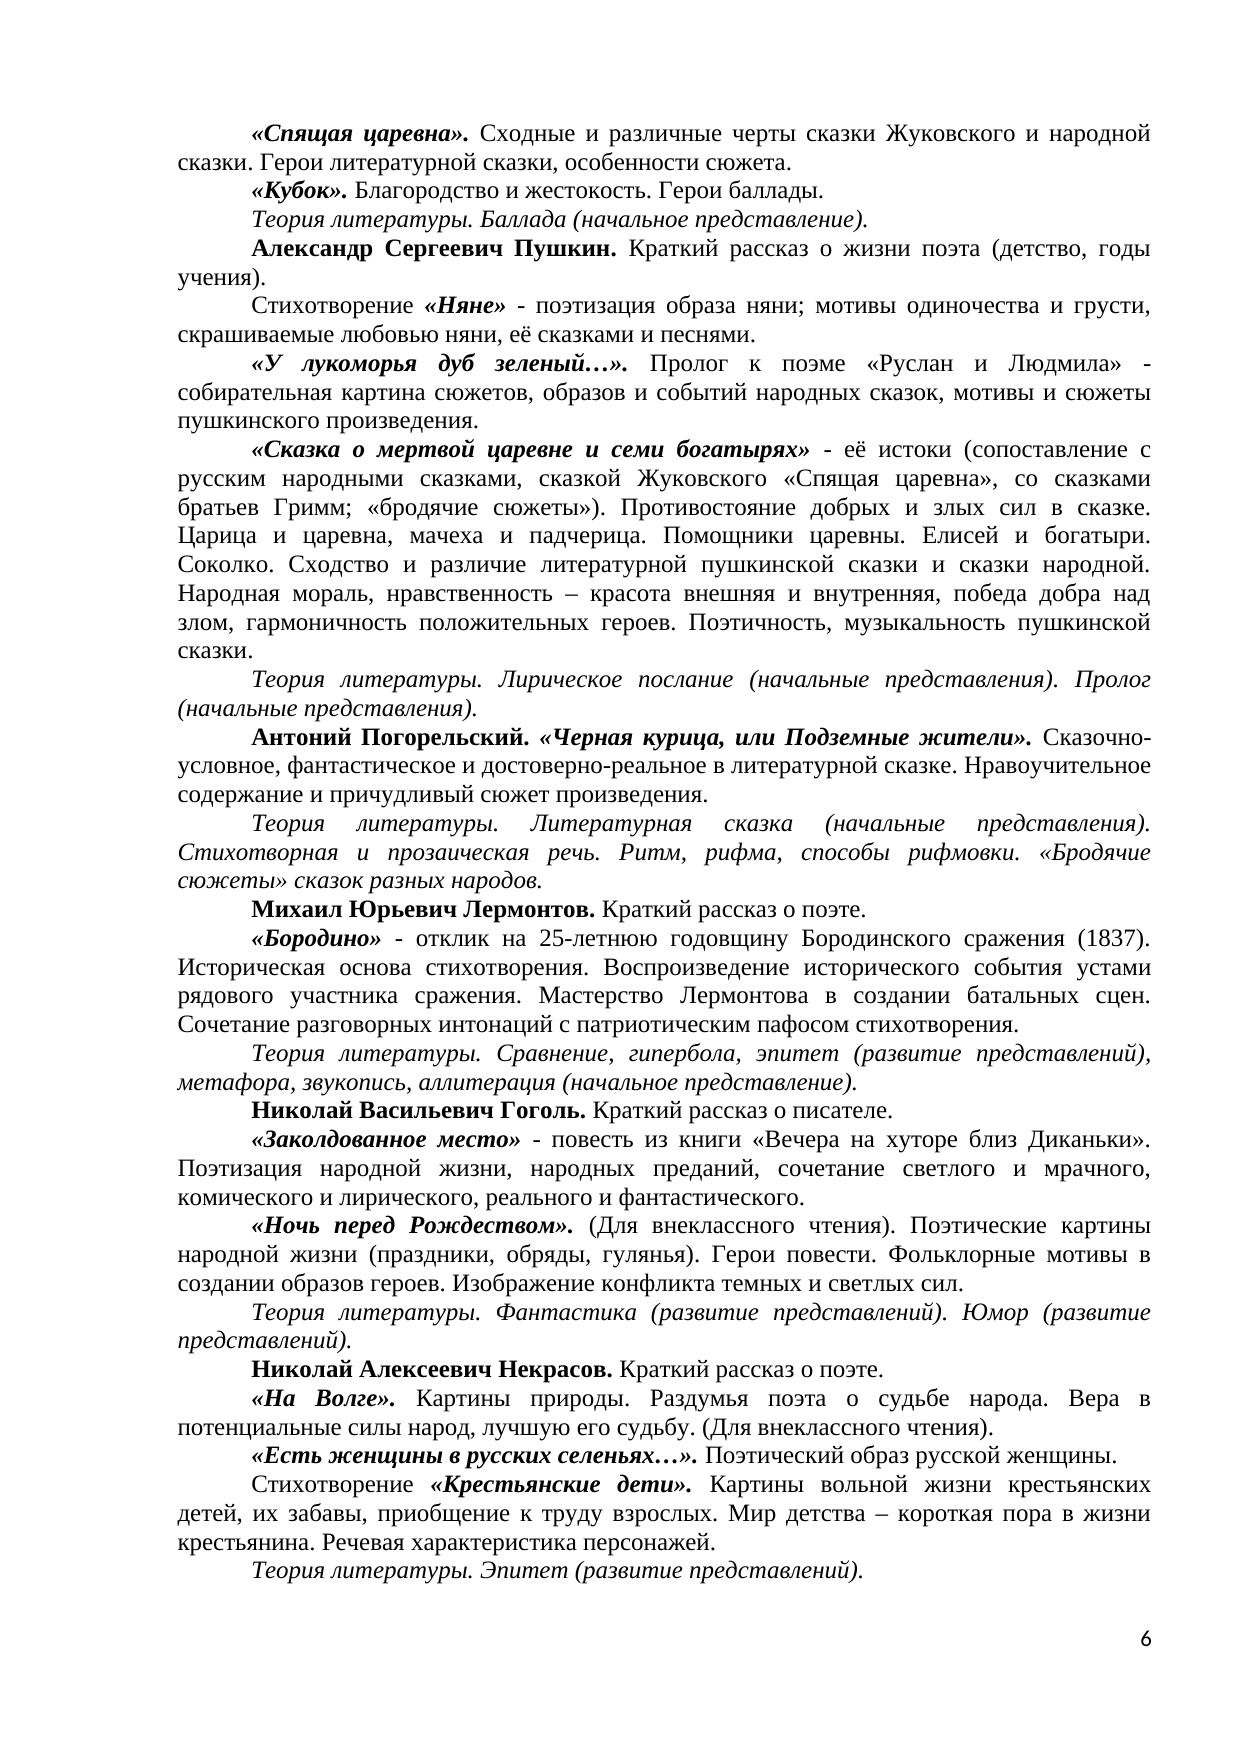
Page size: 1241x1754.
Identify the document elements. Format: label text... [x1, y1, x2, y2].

text «Заколдованное место» - повесть из книги «Вечера на хуторе близ Диканьки». Поэтизация народной жизни, народных преданий, сочетание светлого и мрачного, комического и лирического, реального и фантастического. [177, 1124, 1152, 1211]
text «Спящая царевна». Сходные и различные черты сказки Жуковского и народной сказки. Герои литературной сказки, особенности сюжета. [177, 118, 1152, 176]
text «Кубок». Благородство и жестокость. Герои баллады. [177, 176, 1152, 204]
text «Бородино» - отклик на 25-летнюю годовщину Бородинского сражения (1837). Историческая основа стихотворения. Воспроизведение исторического события устами рядового участника сражения. Мастерство Лермонтова в создании батальных сцен. Сочетание разговорных интонаций с патриотическим пафосом стихотворения. [177, 923, 1152, 1038]
text Антоний Погорельский. «Черная курица, или Подземные жители». Сказочно-условное, фантастическое и достоверно-реальное в литературной сказке. Нравоучительное содержание и причудливый сюжет произведения. [177, 722, 1152, 808]
text «Сказка о мертвой царевне и семи богатырях» - её истоки (сопоставление с русским народными сказками, сказкой Жуковского «Спящая царевна», со сказками братьев Гримм; «бродячие сюжеты»). Противостояние добрых и злых сил в сказке. Царица и царевна, мачеха и падчерица. Помощники царевны. Елисей и богатыри. Соколко. Сходство и различие литературной пушкинской сказки и сказки народной. Народная мораль, нравственность – красота внешняя и внутренняя, победа добра над злом, гармоничность положительных героев. Поэтичность, музыкальность пушкинской сказки. [177, 434, 1152, 664]
text «У лукоморья дуб зеленый…». Пролог к поэме «Руслан и Людмила» - собирательная картина сюжетов, образов и событий народных сказок, мотивы и сюжеты пушкинского произведения. [177, 348, 1152, 434]
text Стихотворение «Няне» - поэтизация образа няни; мотивы одиночества и грусти, скрашиваемые любовью няни, её сказками и песнями. [177, 291, 1152, 348]
text «На Волге». Картины природы. Раздумья поэта о судьбе народа. Вера в потенциальные силы народ, лучшую его судьбу. (Для внеклассного чтения). [177, 1383, 1152, 1441]
text Стихотворение «Крестьянские дети». Картины вольной жизни крестьянских детей, их забавы, приобщение к труду взрослых. Мир детства – короткая пора в жизни крестьянина. Речевая характеристика персонажей. [177, 1469, 1152, 1556]
text Теория литературы. Фантастика (развитие представлений). Юмор (развитие представлений). [177, 1297, 1152, 1354]
text Михаил Юрьевич Лермонтов. Краткий рассказ о поэте. [177, 894, 1152, 923]
text «Есть женщины в русских селеньях…». Поэтический образ русской женщины. [177, 1441, 1152, 1469]
text Теория литературы. Эпитет (развитие представлений). [177, 1556, 1152, 1584]
text Николай Алексеевич Некрасов. Краткий рассказ о поэте. [177, 1354, 1152, 1383]
text Теория литературы. Литературная сказка (начальные представления). Стихотворная и прозаическая речь. Ритм, рифма, способы рифмовки. «Бродячие сюжеты» сказок разных народов. [177, 808, 1152, 894]
text Николай Васильевич Гоголь. Краткий рассказ о писателе. [177, 1096, 1152, 1124]
text Теория литературы. Баллада (начальное представление). [177, 204, 1152, 233]
text Теория литературы. Сравнение, гипербола, эпитет (развитие представлений), метафора, звукопись, аллитерация (начальное представление). [177, 1038, 1152, 1096]
text Теория литературы. Лирическое послание (начальные представления). Пролог (начальные представления). [177, 664, 1152, 722]
text «Ночь перед Рождеством». (Для внеклассного чтения). Поэтические картины народной жизни (праздники, обряды, гулянья). Герои повести. Фольклорные мотивы в создании образов героев. Изображение конфликта темных и светлых сил. [177, 1211, 1152, 1297]
text Александр Сергеевич Пушкин. Краткий рассказ о жизни поэта (детство, годы учения). [177, 233, 1152, 291]
